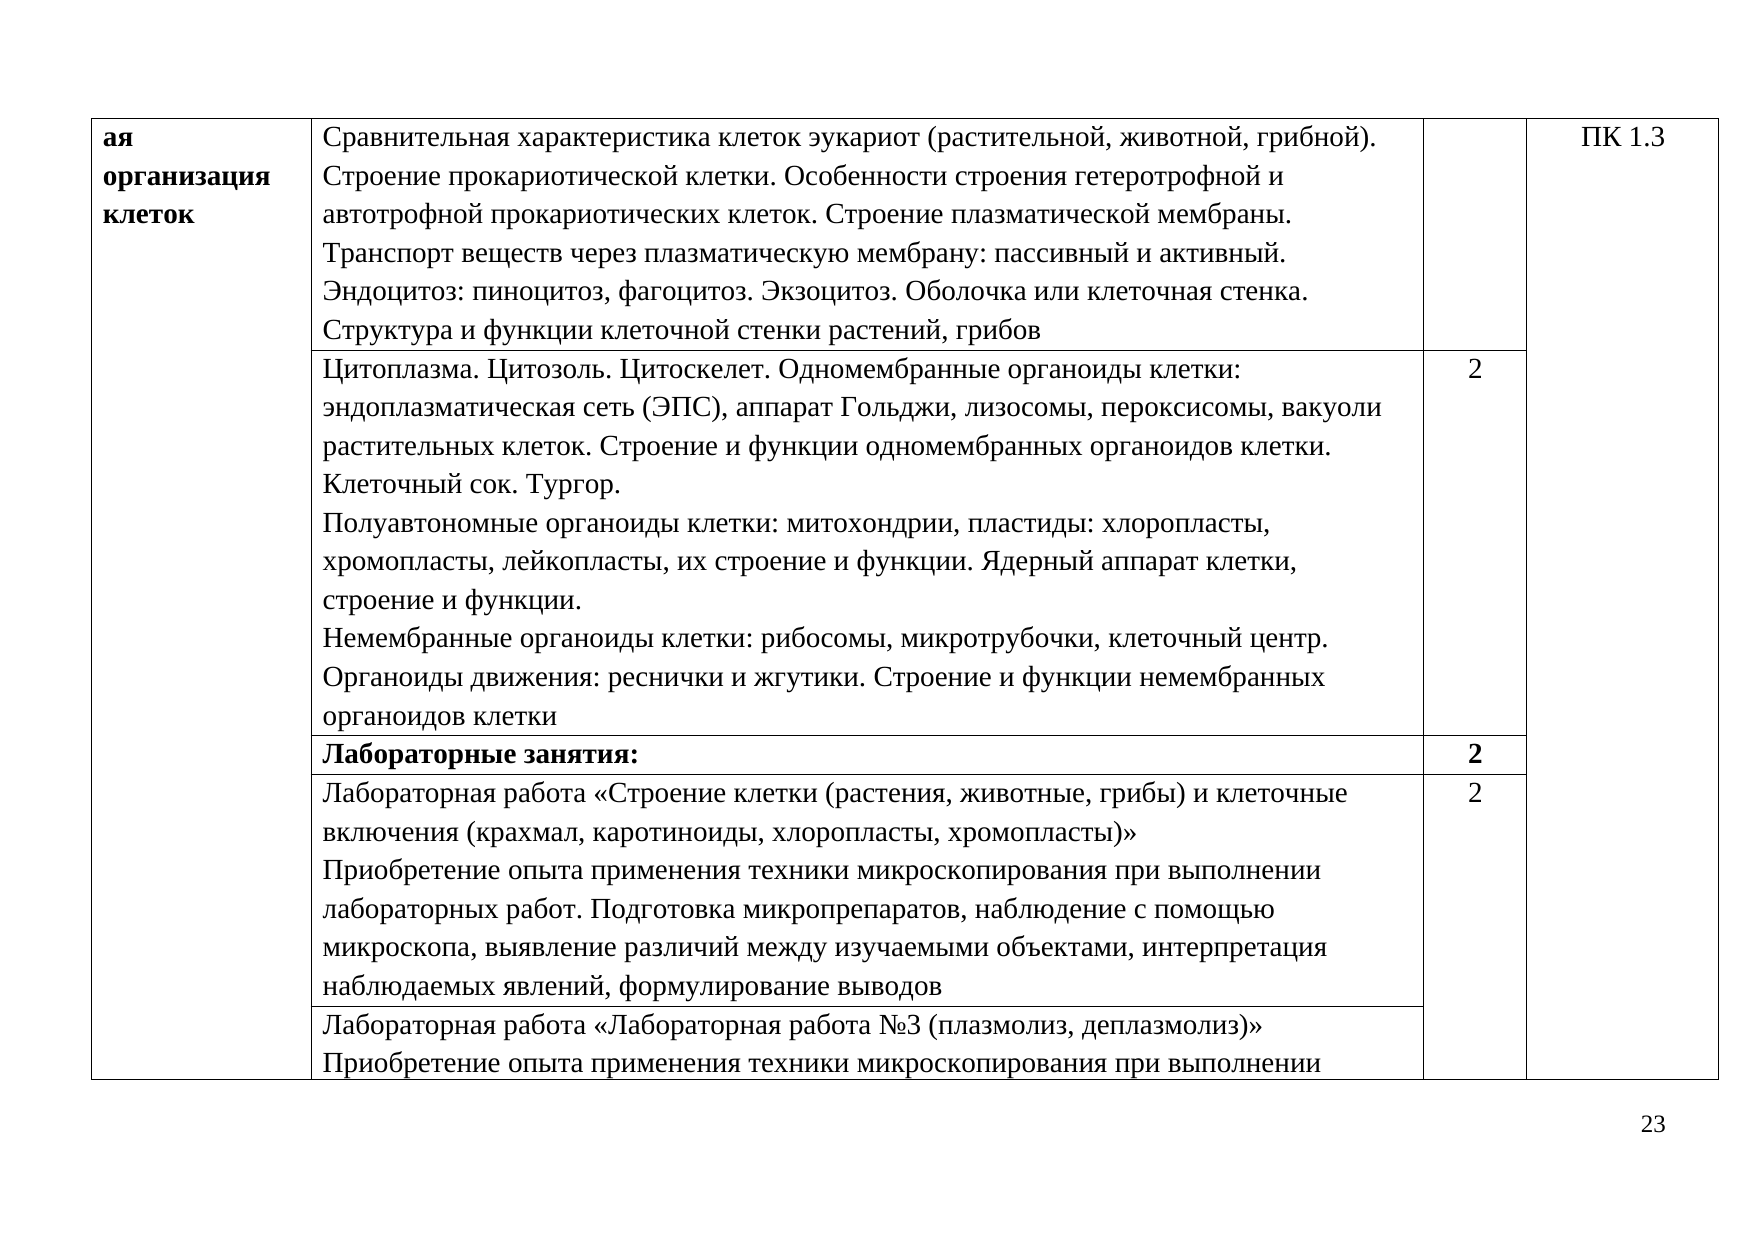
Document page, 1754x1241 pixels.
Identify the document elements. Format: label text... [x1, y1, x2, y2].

table_cell 2 [1424, 119, 1526, 350]
table_cell Лабораторная работа «Строение клетки (растения, животные, грибы) и клеточные включения (крахмал, каротиноиды, хлоропласты, хромопласты)» Приобретение опыта применения техники микроскопирования при выполнении лабораторных работ. Подготовка микропрепаратов, наблюдение с помощью микроскопа, выявление различий между изучаемыми объектами, интерпретация наблюдаемых явлений, формулирование выводов [312, 775, 1423, 1006]
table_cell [312, 1007, 1423, 1079]
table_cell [312, 119, 1423, 350]
table_cell 2 [1424, 351, 1526, 735]
table_cell 2 [1424, 736, 1526, 774]
table_cell Лабораторные занятия: [312, 736, 1423, 774]
table_cell Цитоплазма. Цитозоль. Цитоскелет. Одномембранные органоиды клетки: эндоплазматическая сеть (ЭПС), аппарат Гольджи, лизосомы, пероксисомы, вакуоли растительных клеток. Строение и функции одномембранных органоидов клетки. Клеточный сок. Тургор. Полуавтономные органоиды клетки: митохондрии, пластиды: хлоропласты, хромопласты, лейкопласты, их строение и функции. Ядерный аппарат клетки, строение и функции. Немембранные органоиды клетки: рибосомы, микротрубочки, клеточный центр. Органоиды движения: реснички и жгутики. Строение и функции немембранных органоидов клетки [312, 351, 1423, 735]
table_cell 2 [1424, 775, 1526, 1079]
